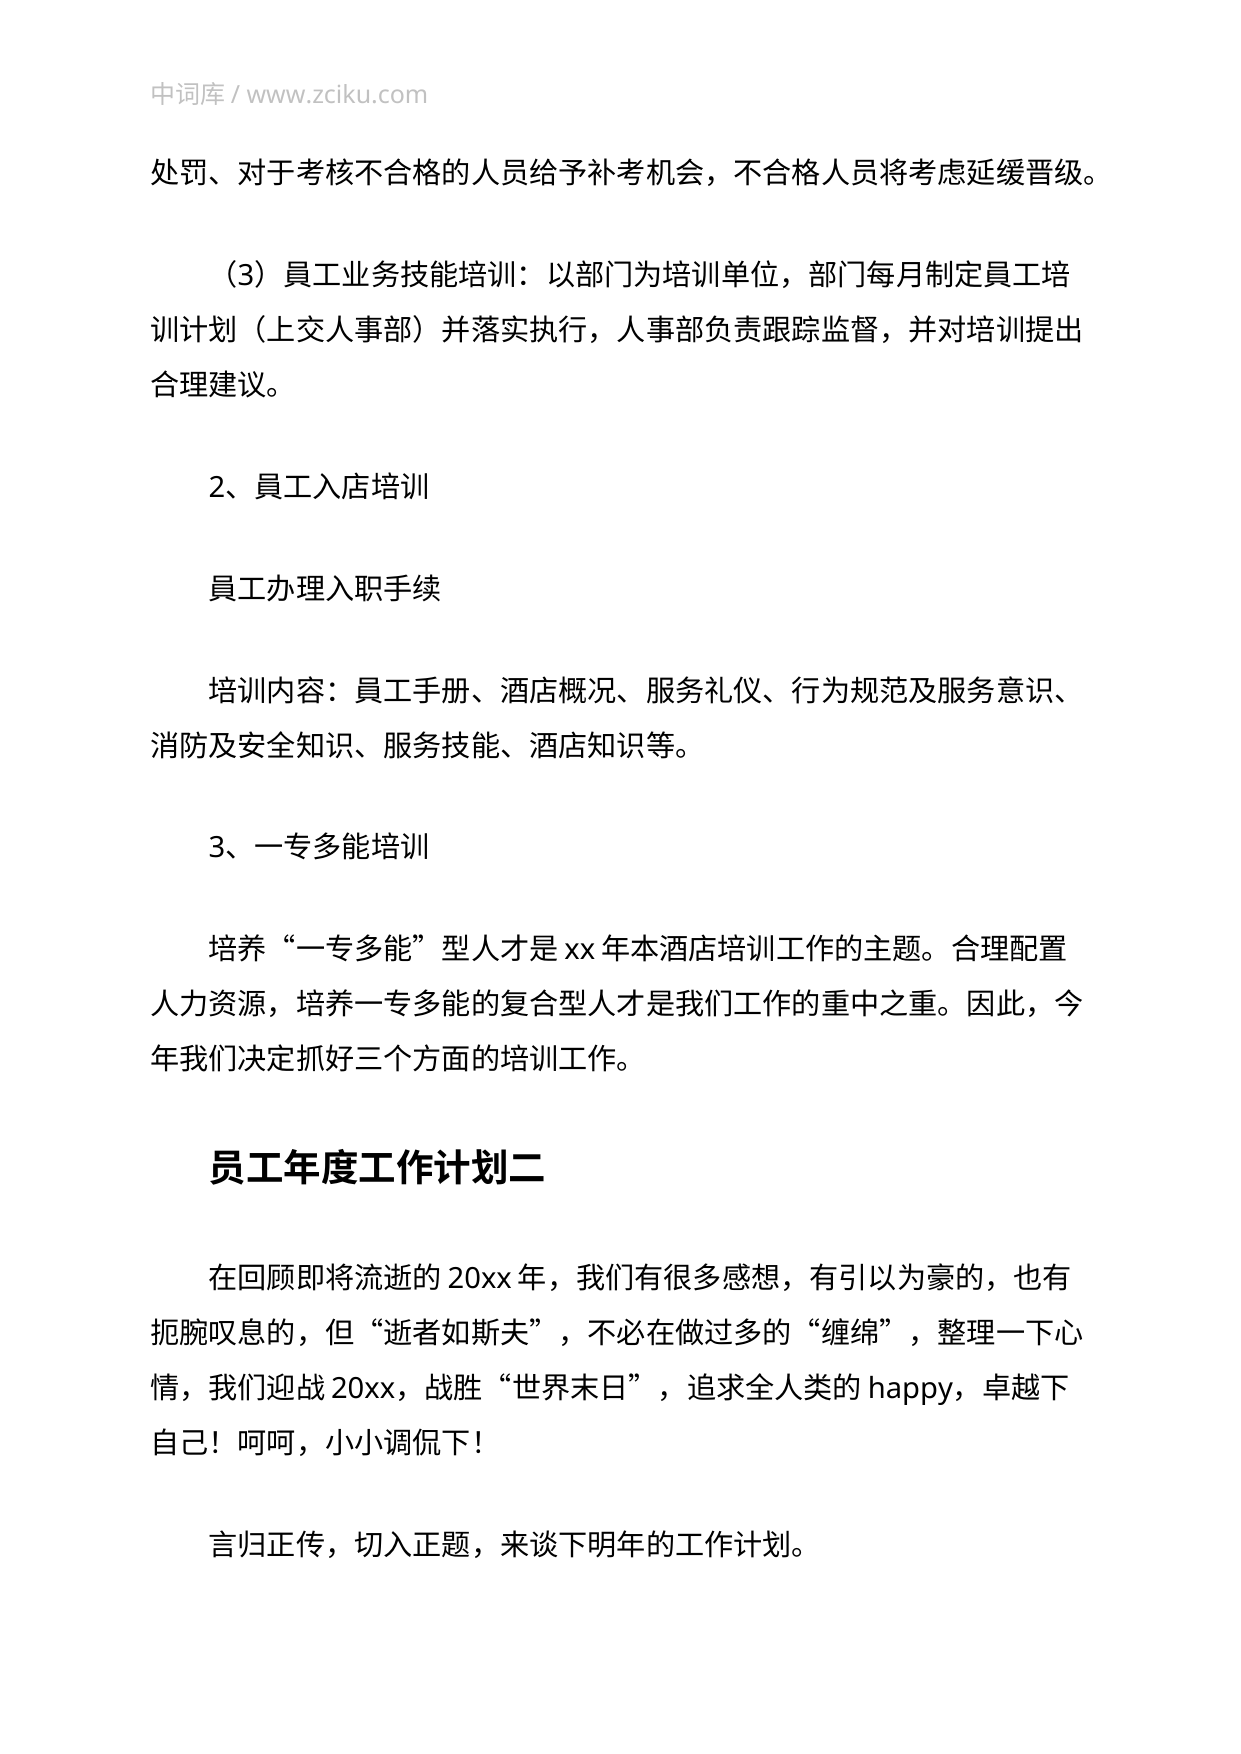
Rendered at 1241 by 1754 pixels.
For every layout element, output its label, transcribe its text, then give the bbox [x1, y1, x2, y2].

text 在回顾即将流逝的20xx年，我们有很多感想，有引以为豪的，也有扼腕叹息的，但“逝者如斯夫”，不必在做过多的“缠绵”，整理一下心情，我们迎战20xx，战胜“世界末日”，追求全人类的happy，卓越下自己！呵呵，小小调侃下！ [150, 1255, 1090, 1462]
text 2、員工入店培训 [150, 463, 1090, 506]
text 言归正传，切入正题，来谈下明年的工作计划。 [150, 1522, 1090, 1564]
text 員工办理入职手续 [150, 565, 1090, 608]
text 培养“一专多能”型人才是xx年本酒店培训工作的主题。合理配置人力资源，培养一专多能的复合型人才是我们工作的重中之重。因此，今年我们决定抓好三个方面的培训工作。 [150, 926, 1090, 1078]
text 3、一专多能培训 [150, 824, 1090, 866]
text 培训内容：員工手册、酒店概况、服务礼仪、行为规范及服务意识、消防及安全知识、服务技能、酒店知识等。 [150, 667, 1090, 764]
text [150, 150, 1090, 192]
text （3）員工业务技能培训：以部门为培训单位，部门每月制定員工培训计划（上交人事部）并落实执行，人事部负责跟踪监督，并对培训提出合理建议。 [150, 252, 1090, 404]
text 员工年度工作计划二 [150, 1137, 1090, 1192]
